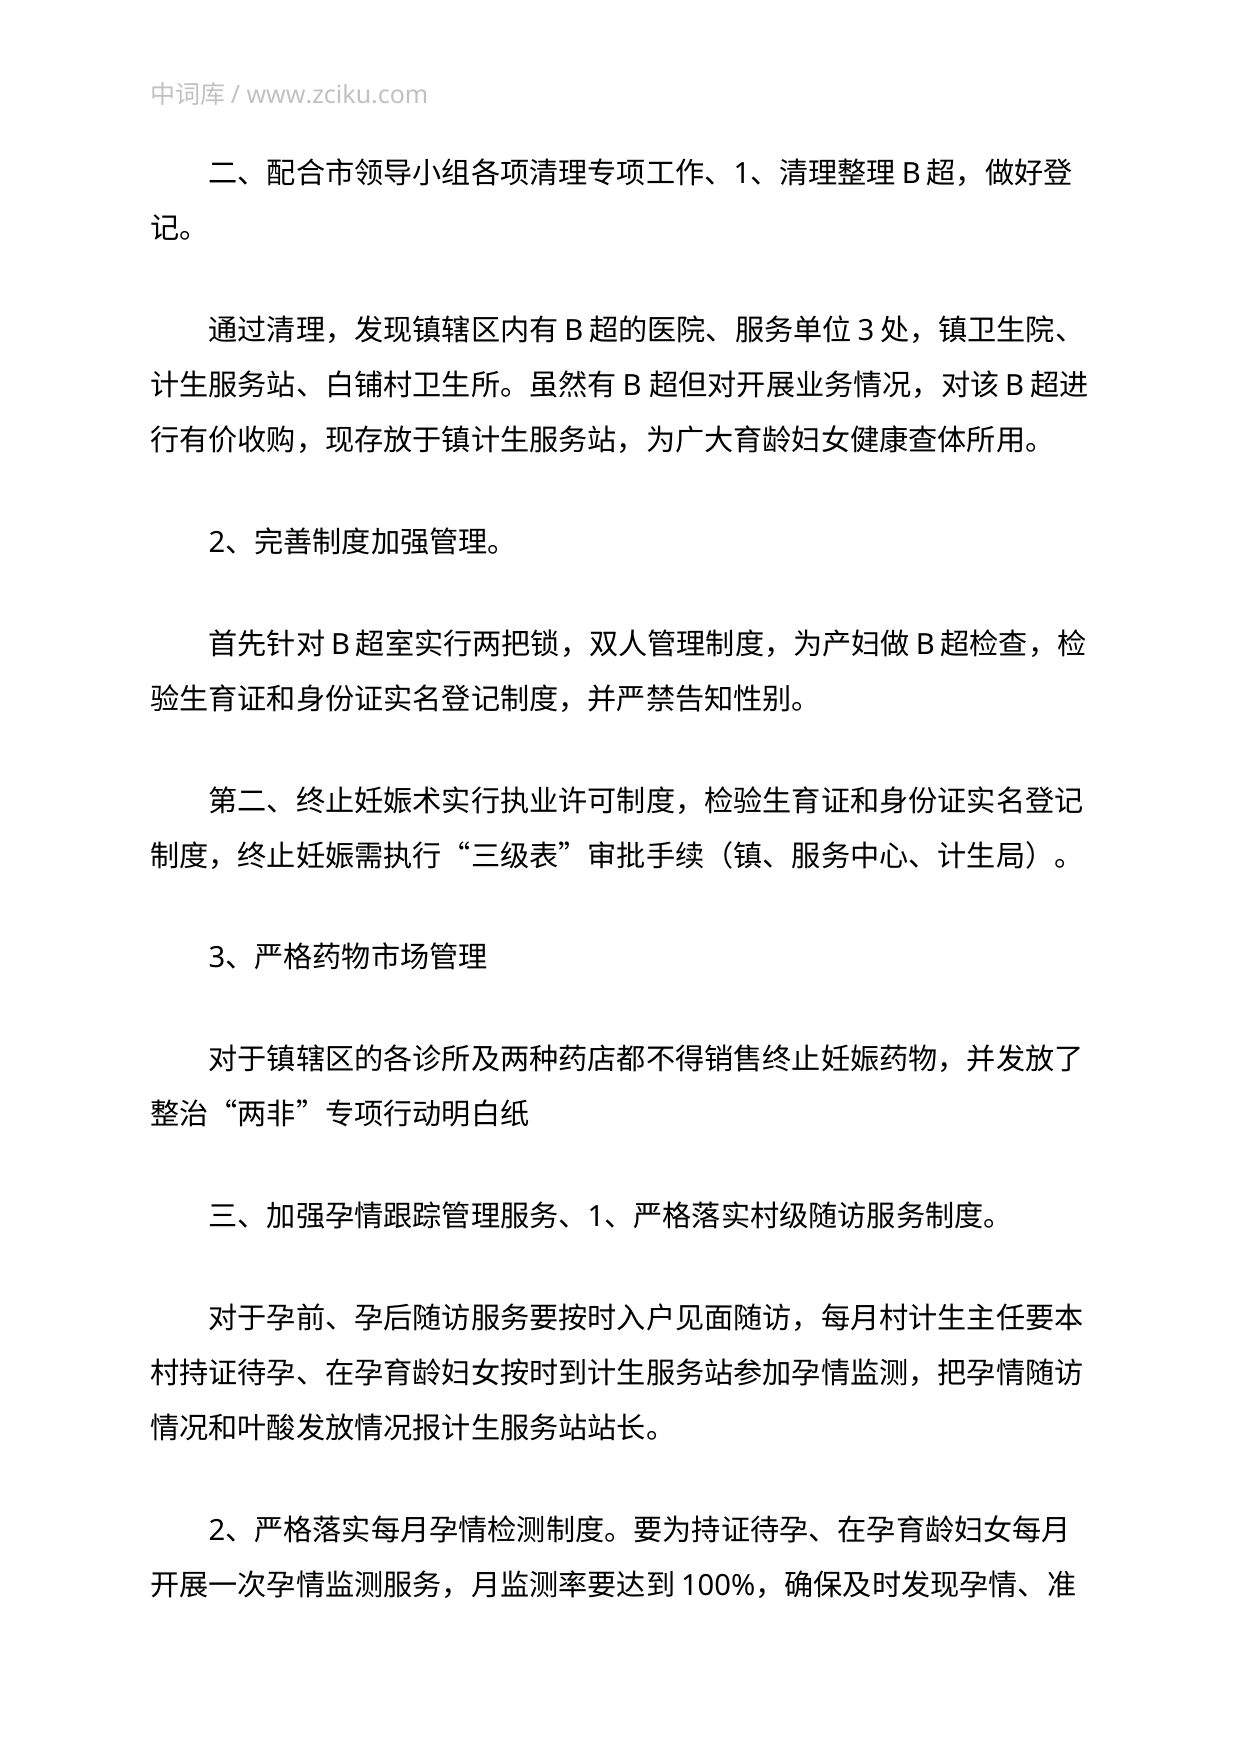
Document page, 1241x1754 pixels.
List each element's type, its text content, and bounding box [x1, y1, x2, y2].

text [150, 1506, 1090, 1603]
text 2、完善制度加强管理。 [150, 518, 1090, 561]
text 第二、终止妊娠术实行执业许可制度，检验生育证和身份证实名登记制度，终止妊娠需执行“三级表”审批手续（镇、服务中心、计生局）。 [150, 777, 1090, 874]
text 对于镇辖区的各诊所及两种药店都不得销售终止妊娠药物，并发放了整治“两非”专项行动明白纸 [150, 1036, 1090, 1133]
text 对于孕前、孕后随访服务要按时入户见面随访，每月村计生主任要本村持证待孕、在孕育龄妇女按时到计生服务站参加孕情监测，把孕情随访情况和叶酸发放情况报计生服务站站长。 [150, 1294, 1090, 1447]
text 三、加强孕情跟踪管理服务、1、严格落实村级随访服务制度。 [150, 1193, 1090, 1235]
text 二、配合市领导小组各项清理专项工作、1、清理整理B超，做好登记。 [150, 150, 1090, 247]
text 首先针对B超室实行两把锁，双人管理制度，为产妇做B超检查，检验生育证和身份证实名登记制度，并严禁告知性别。 [150, 621, 1090, 718]
text 3、严格药物市场管理 [150, 934, 1090, 976]
text 通过清理，发现镇辖区内有B超的医院、服务单位3处，镇卫生院、计生服务站、白铺村卫生所。虽然有B 超但对开展业务情况，对该B超进行有价收购，现存放于镇计生服务站，为广大育龄妇女健康查体所用。 [150, 307, 1090, 459]
